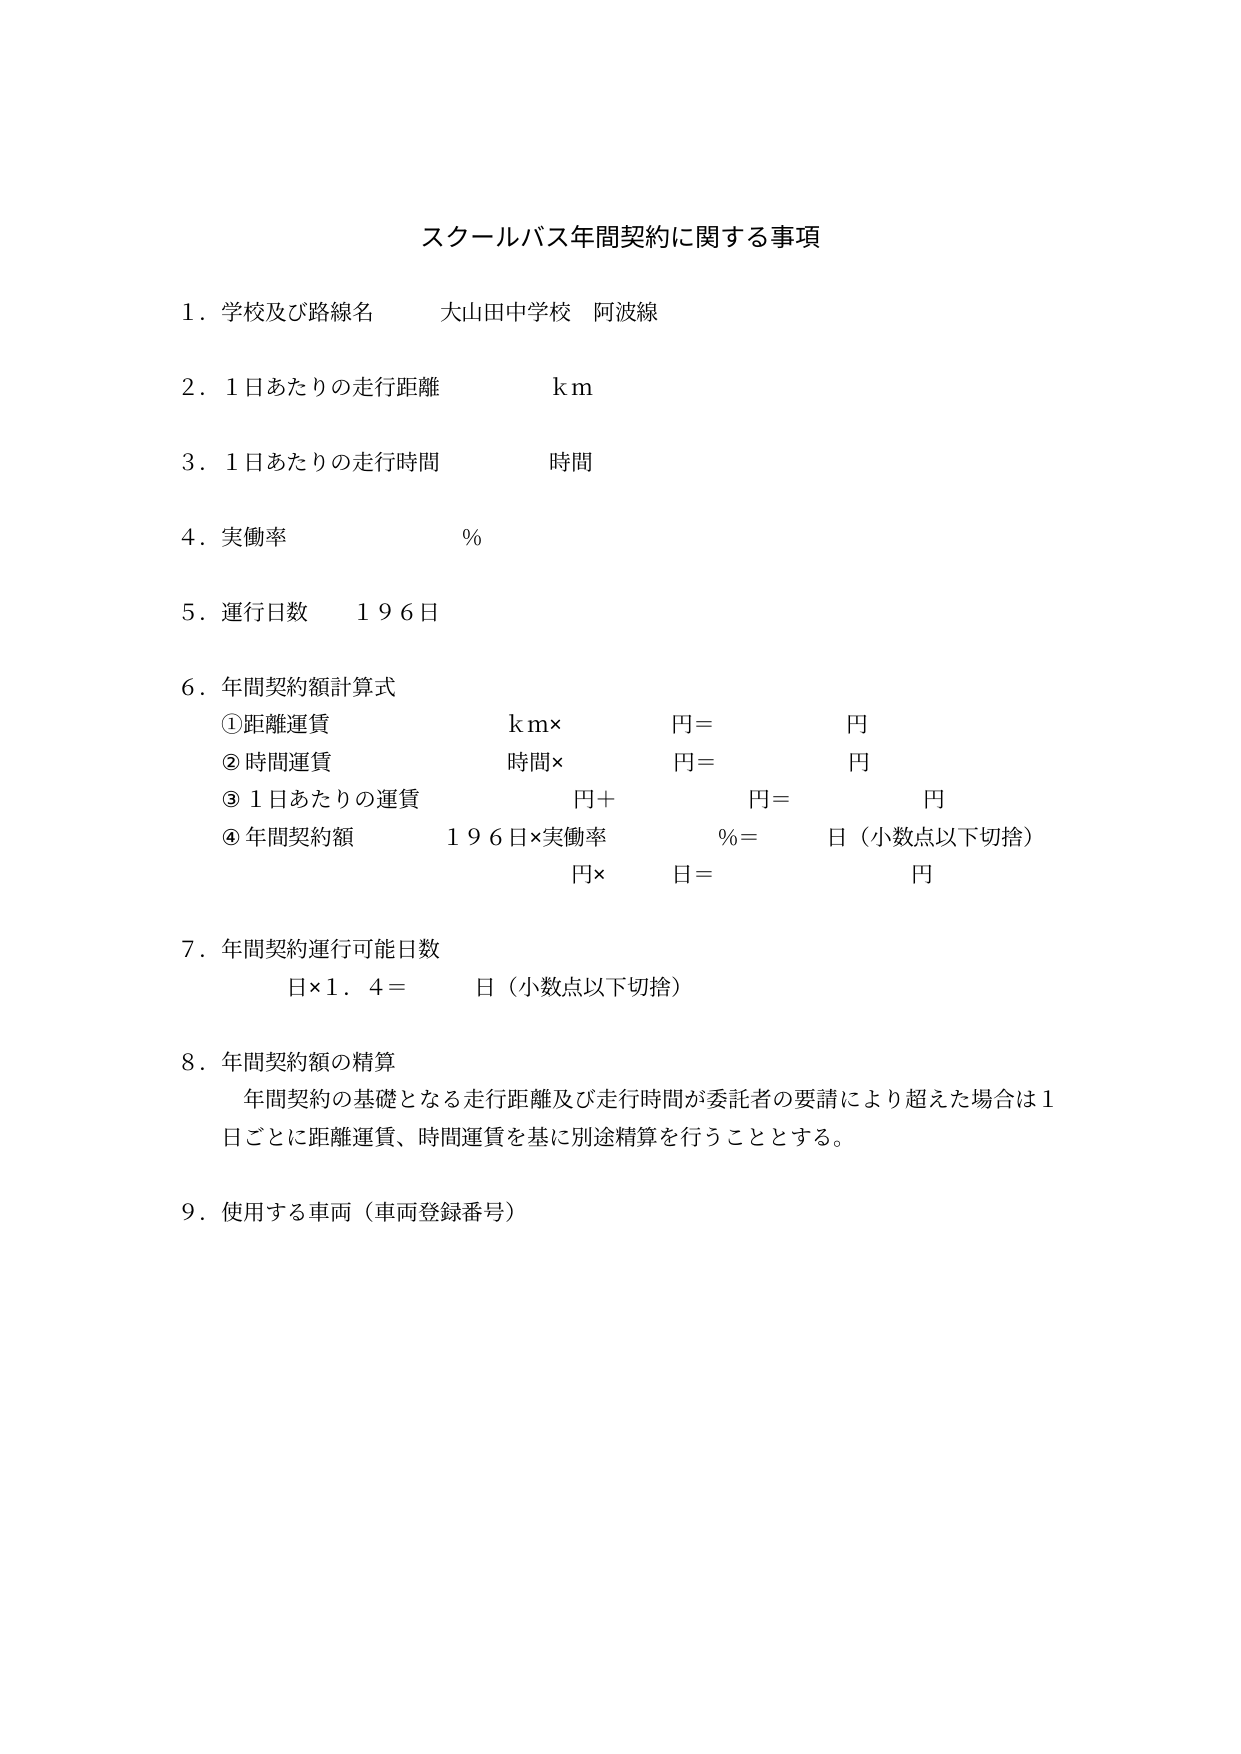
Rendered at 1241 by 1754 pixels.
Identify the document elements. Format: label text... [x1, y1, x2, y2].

text ２．１日あたりの走行距離 ｋｍ [177, 367, 1063, 404]
text ７．年間契約運行可能日数 [177, 929, 1063, 967]
text ②時間運賃 時間× 円＝ 円 [177, 742, 1063, 779]
text ６．年間契約額計算式 [177, 667, 1063, 704]
text 日×１．４＝ 日（小数点以下切捨） [177, 967, 1063, 1004]
text １．学校及び路線名 大山田中学校 阿波線 [177, 292, 1063, 329]
text ５．運行日数 １９６日 [177, 592, 1063, 629]
text ①距離運賃 ｋｍ× 円＝ 円 [177, 704, 1063, 742]
text ③１日あたりの運賃 円＋ 円＝ 円 [177, 779, 1063, 817]
text ④年間契約額 １９６日×実働率 ％＝ 日（小数点以下切捨） [177, 817, 1063, 854]
text ３．１日あたりの走行時間 時間 [177, 442, 1063, 479]
text ９．使用する車両（車両登録番号） [177, 1192, 1063, 1229]
text ４．実働率 ％ [177, 517, 1063, 554]
text ８．年間契約額の精算 [177, 1042, 1063, 1079]
text スクールバス年間契約に関する事項 [177, 217, 1063, 254]
text 年間契約の基礎となる走行距離及び走行時間が委託者の要請により超えた場合は１日ごとに距離運賃、時間運賃を基に別途精算を行うこととする。 [221, 1079, 1063, 1154]
text 円× 日＝ 円 [177, 854, 1063, 892]
